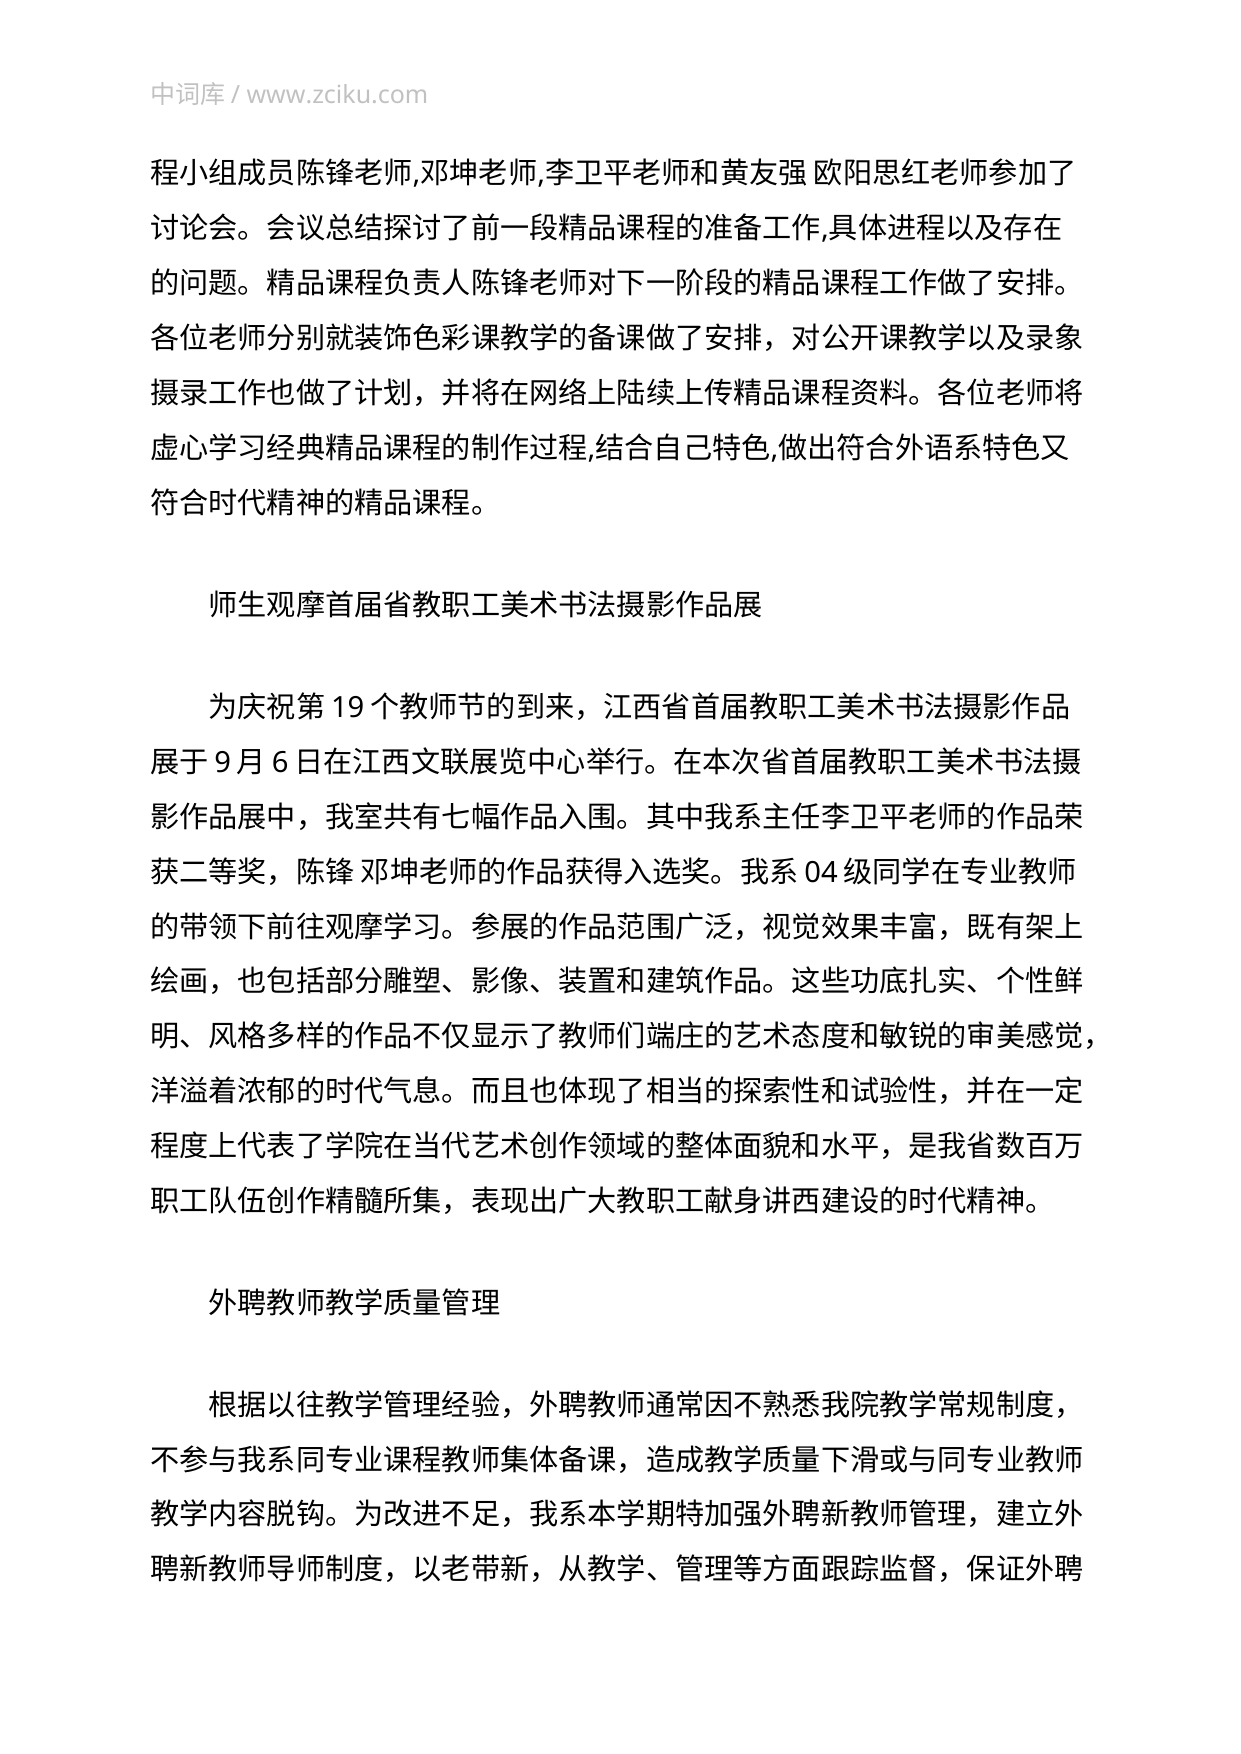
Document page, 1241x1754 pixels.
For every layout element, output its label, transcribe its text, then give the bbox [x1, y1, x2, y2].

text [150, 1381, 1090, 1588]
text 为庆祝第19个教师节的到来，江西省首届教职工美术书法摄影作品展于9月6日在江西文联展览中心举行。在本次省首届教职工美术书法摄影作品展中，我室共有七幅作品入围。其中我系主任李卫平老师的作品荣获二等奖，陈锋 邓坤老师的作品获得入选奖。我系04级同学在专业教师的带领下前往观摩学习。参展的作品范围广泛，视觉效果丰富，既有架上绘画，也包括部分雕塑、影像、装置和建筑作品。这些功底扎实、个性鲜明、风格多样的作品不仅显示了教师们端庄的艺术态度和敏锐的审美感觉，洋溢着浓郁的时代气息。而且也体现了相当的探索性和试验性，并在一定程度上代表了学院在当代艺术创作领域的整体面貌和水平，是我省数百万职工队伍创作精髓所集，表现出广大教职工献身讲西建设的时代精神。 [150, 683, 1090, 1220]
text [150, 150, 1090, 522]
text 外聘教师教学质量管理 [150, 1279, 1090, 1322]
text 师生观摩首届省教职工美术书法摄影作品展 [150, 581, 1090, 624]
